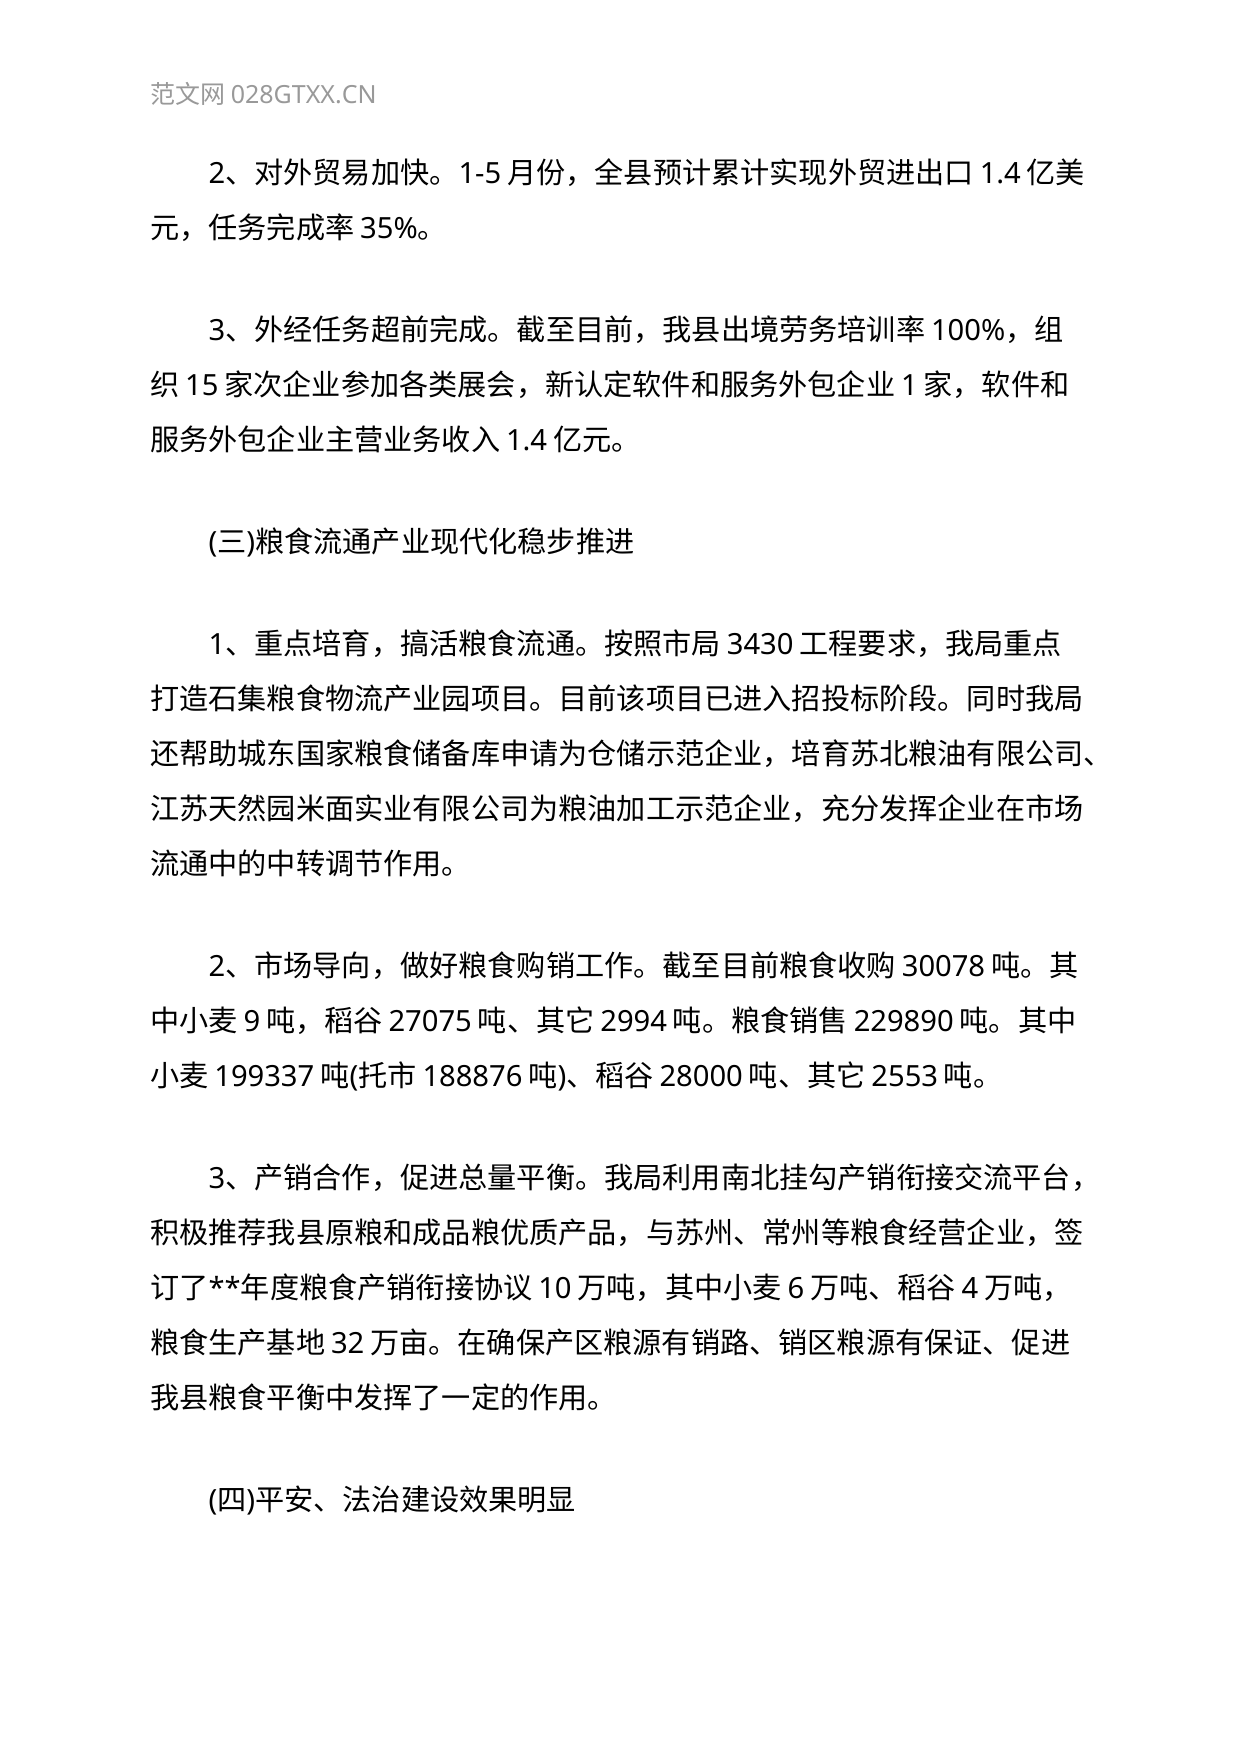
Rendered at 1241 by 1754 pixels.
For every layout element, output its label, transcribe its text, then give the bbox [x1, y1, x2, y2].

text (四)平安、法治建设效果明显 [150, 1476, 1090, 1518]
text 1、重点培育，搞活粮食流通。按照市局3430工程要求，我局重点打造石集粮食物流产业园项目。目前该项目已进入招投标阶段。同时我局还帮助城东国家粮食储备库申请为仓储示范企业，培育苏北粮油有限公司、江苏天然园米面实业有限公司为粮油加工示范企业，充分发挥企业在市场流通中的中转调节作用。 [150, 621, 1090, 883]
text 2、对外贸易加快。1-5月份，全县预计累计实现外贸进出口1.4亿美元，任务完成率35%。 [150, 150, 1090, 247]
text (三)粮食流通产业现代化稳步推进 [150, 519, 1090, 561]
text 3、外经任务超前完成。截至目前，我县出境劳务培训率100%，组织15家次企业参加各类展会，新认定软件和服务外包企业1家，软件和服务外包企业主营业务收入1.4亿元。 [150, 307, 1090, 459]
text 2、市场导向，做好粮食购销工作。截至目前粮食收购30078吨。其中小麦9吨，稻谷27075吨、其它2994吨。粮食销售229890吨。其中小麦199337吨(托市188876吨)、稻谷28000吨、其它2553吨。 [150, 942, 1090, 1095]
text 3、产销合作，促进总量平衡。我局利用南北挂勾产销衔接交流平台，积极推荐我县原粮和成品粮优质产品，与苏州、常州等粮食经营企业，签订了**年度粮食产销衔接协议10万吨，其中小麦6万吨、稻谷4万吨，粮食生产基地32万亩。在确保产区粮源有销路、销区粮源有保证、促进我县粮食平衡中发挥了一定的作用。 [150, 1154, 1090, 1417]
